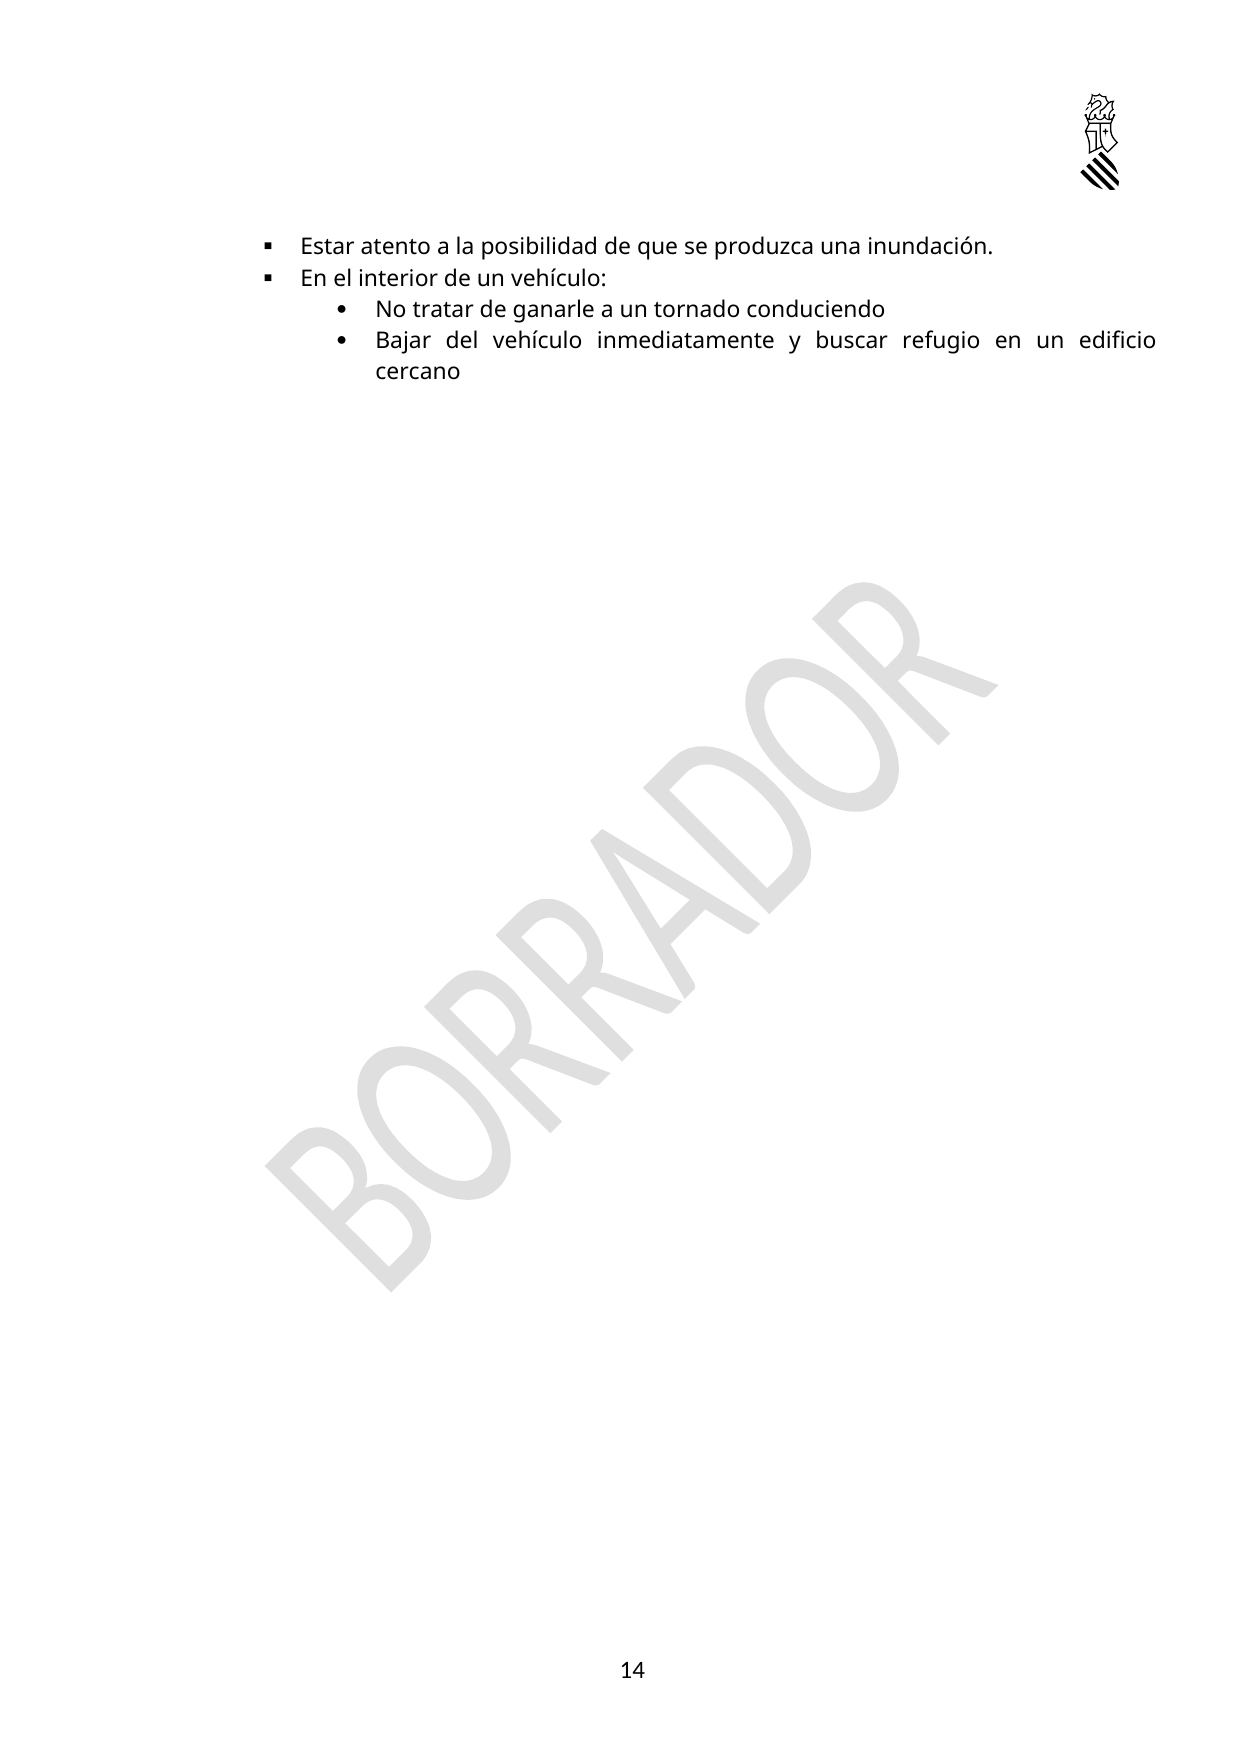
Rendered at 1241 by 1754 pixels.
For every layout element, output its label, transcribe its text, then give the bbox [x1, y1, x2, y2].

picture [1041, 55, 1158, 229]
list Bajar del vehículo inmediatamente y buscar refugio en un edificio cercano [338, 324, 1157, 387]
list Estar atento a la posibilidad de que se produzca una inundación. [263, 230, 1157, 262]
list No tratar de ganarle a un tornado conduciendo [338, 293, 1157, 324]
list En el interior de un vehículo: [263, 262, 1157, 293]
